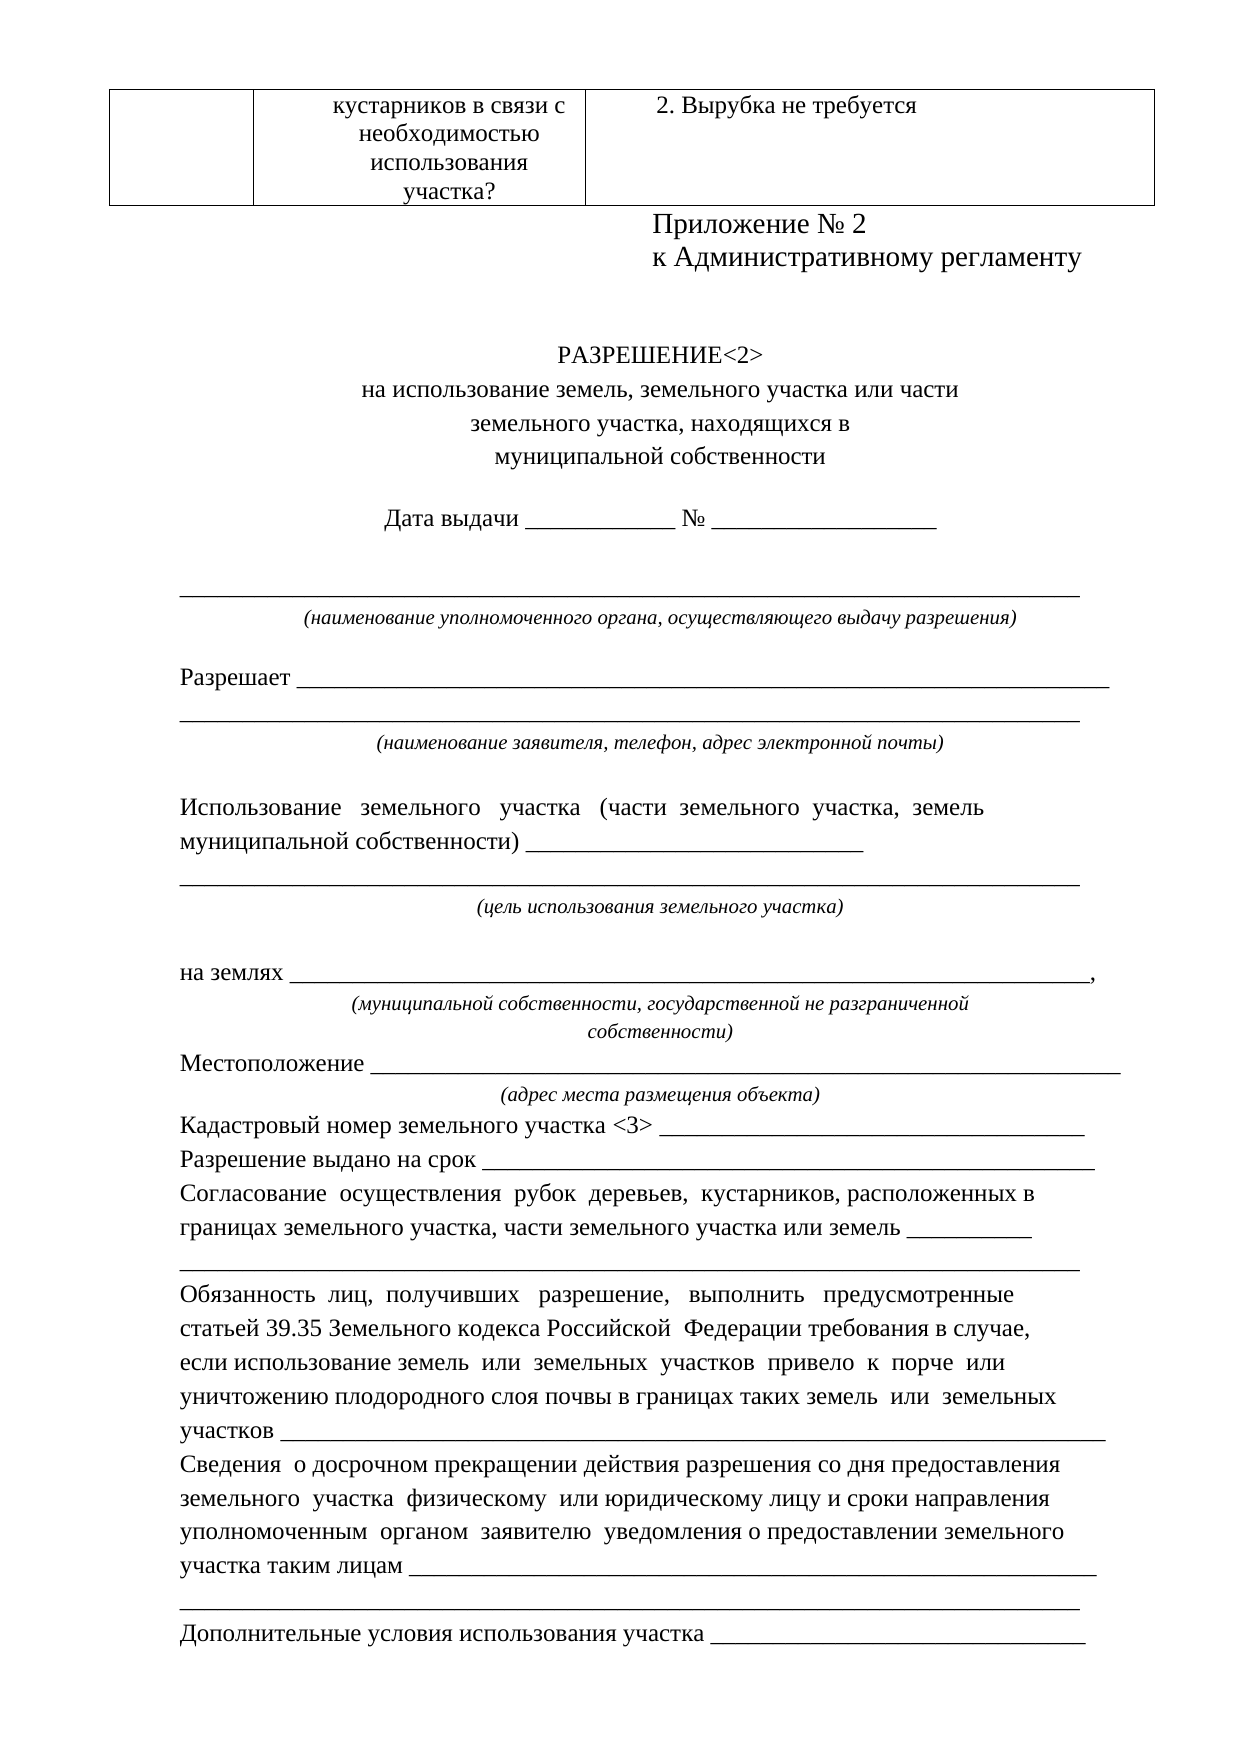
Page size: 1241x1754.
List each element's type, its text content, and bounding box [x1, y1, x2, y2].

subtitle (адрес места размещения объекта) [179, 1082, 1141, 1106]
subtitle (цель использования земельного участка) [179, 894, 1141, 918]
subtitle на землях ________________________________________________________________, [179, 957, 1141, 985]
subtitle Сведения о досрочном прекращении действия разрешения со дня предоставления [179, 1449, 1141, 1477]
subtitle ________________________________________________________________________ [179, 860, 1141, 889]
subtitle уполномоченным органом заявителю уведомления о предоставлении земельного [179, 1516, 1141, 1545]
subtitle земельного участка физическому или юридическому лицу и сроки направления [179, 1483, 1141, 1511]
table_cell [586, 90, 1154, 205]
subtitle (наименование заявителя, телефон, адрес электронной почты) [179, 730, 1141, 754]
subtitle статьей 39.35 Земельного кодекса Российской Федерации требования в случае, [179, 1313, 1141, 1342]
subtitle Разрешает _________________________________________________________________ [179, 662, 1141, 691]
subtitle Местоположение ____________________________________________________________ [179, 1048, 1141, 1076]
text к Административному регламенту [179, 239, 1183, 273]
subtitle ________________________________________________________________________ [179, 571, 1141, 600]
subtitle уничтожению плодородного слоя почвы в границах таких земель или земельных [179, 1381, 1141, 1410]
text Приложение № 2 [179, 206, 1183, 239]
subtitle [179, 1584, 1141, 1613]
subtitle на использование земель, земельного участка или части [179, 374, 1141, 402]
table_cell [254, 90, 585, 205]
subtitle Кадастровый номер земельного участка <3> __________________________________ [179, 1110, 1141, 1139]
subtitle муниципальной собственности [179, 441, 1141, 470]
subtitle (наименование уполномоченного органа, осуществляющего выдачу разрешения) [179, 605, 1141, 629]
subtitle если использование земель или земельных участков привело к порче или [179, 1347, 1141, 1376]
subtitle Согласование осуществления рубок деревьев, кустарников, расположенных в [179, 1178, 1141, 1207]
subtitle земельного участка, находящихся в [179, 408, 1141, 436]
subtitle собственности) [179, 1019, 1141, 1043]
subtitle Использование земельного участка (части земельного участка, земель [179, 792, 1141, 821]
subtitle границах земельного участка, части земельного участка или земель __________ [179, 1212, 1141, 1241]
subtitle участка таким лицам _______________________________________________________ [179, 1550, 1141, 1579]
subtitle Обязанность лиц, получивших разрешение, выполнить предусмотренные [179, 1279, 1141, 1308]
subtitle РАЗРЕШЕНИЕ<2> [179, 340, 1141, 369]
subtitle Разрешение выдано на срок _________________________________________________ [179, 1144, 1141, 1173]
subtitle участков __________________________________________________________________ [179, 1415, 1141, 1444]
table_cell 8 [110, 90, 253, 205]
subtitle ________________________________________________________________________ [179, 696, 1141, 725]
subtitle муниципальной собственности) ___________________________ [179, 826, 1141, 855]
subtitle Дата выдачи ____________ № __________________ [179, 503, 1141, 532]
subtitle (муниципальной собственности, государственной не разграниченной [179, 990, 1141, 1014]
subtitle Дополнительные условия использования участка ______________________________ [179, 1618, 1141, 1647]
subtitle ________________________________________________________________________ [179, 1246, 1141, 1274]
